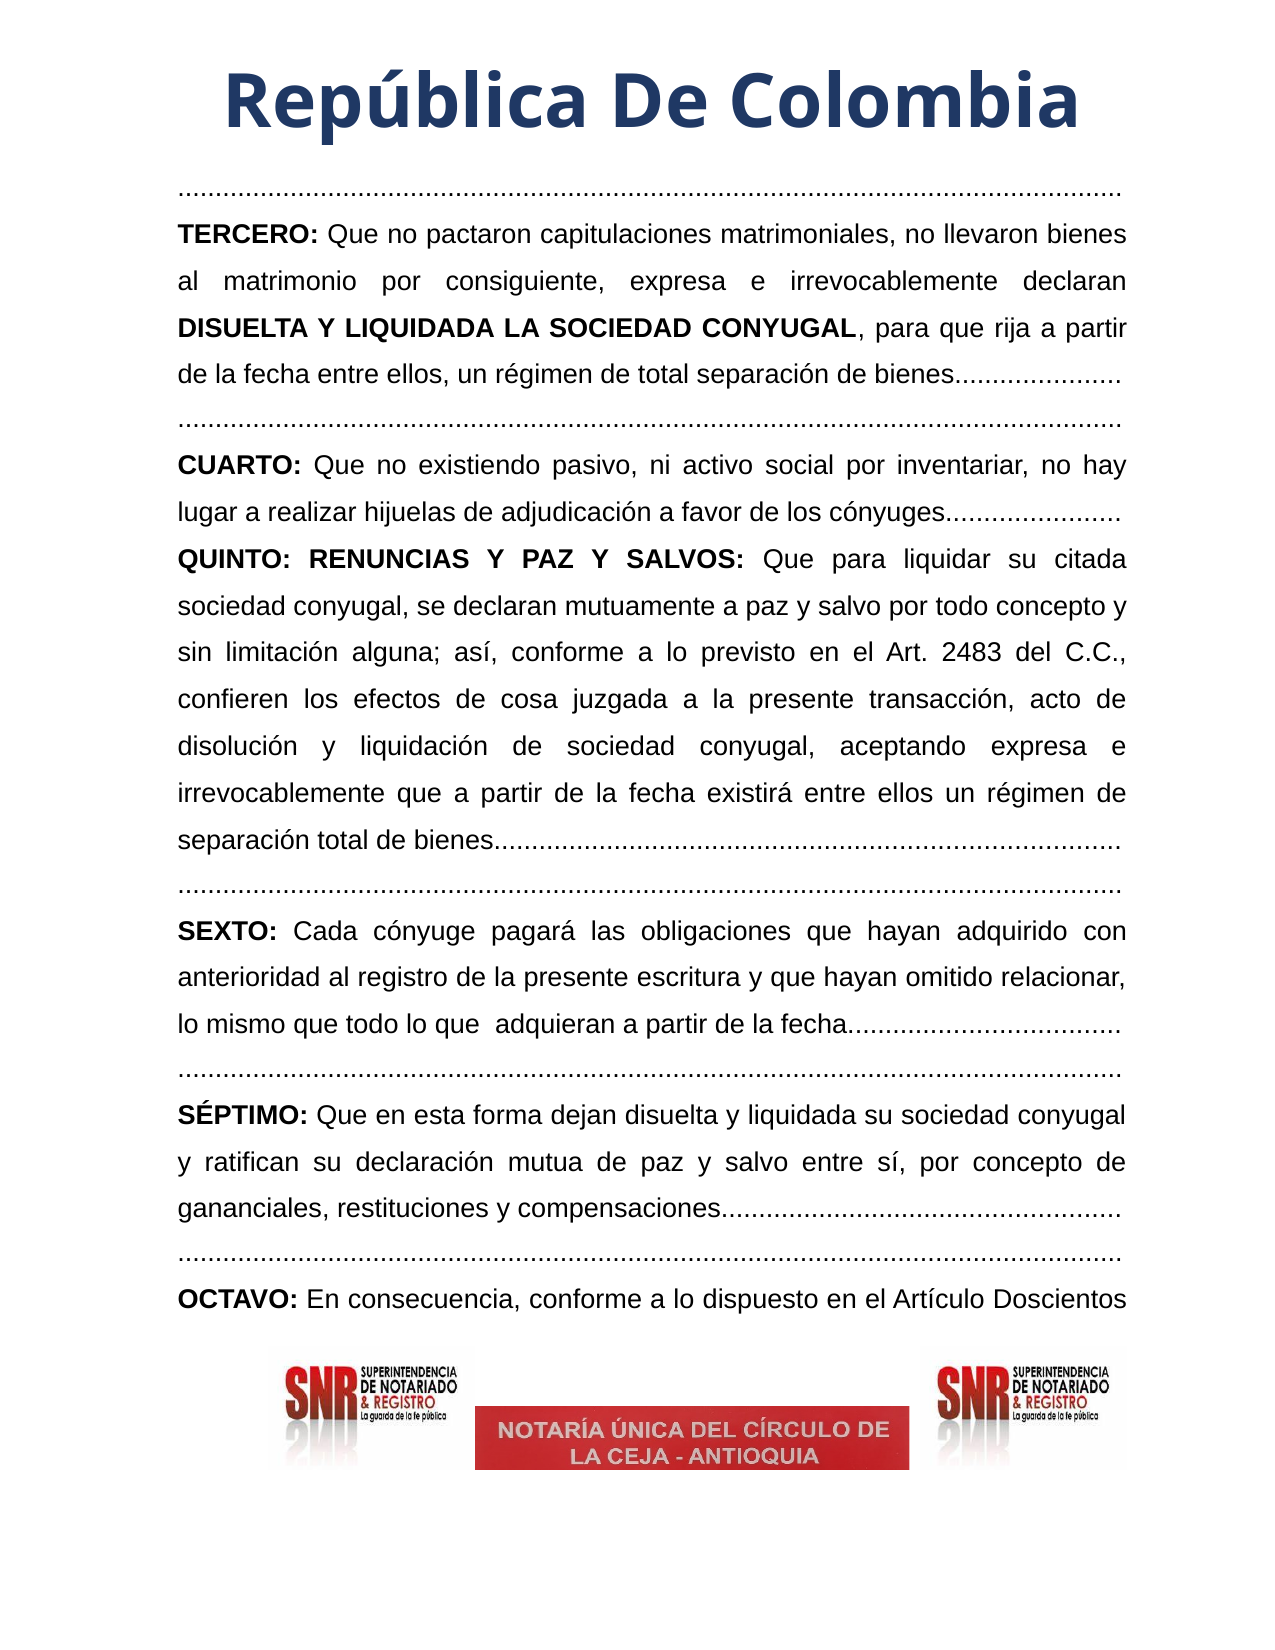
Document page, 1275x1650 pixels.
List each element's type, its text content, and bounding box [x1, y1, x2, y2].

picture [267, 1346, 910, 1470]
picture [919, 1346, 1128, 1470]
text CUARTO: Que no existiendo pasivo, ni activo social por inventariar, no hay lugar a realizar hijuelas de adjudicación a favor de los cónyuges. [177, 449, 1127, 527]
text TERCERO: Que no pactaron capitulaciones matrimoniales, no llevaron bienes al matrimonio por consiguiente, expresa e irrevocablemente declaran DISUELTA Y LIQUIDADA LA SOCIEDAD CONYUGAL, para que rija a partir de la fecha entre ellos, un régimen de total separación de bienes. [177, 218, 1127, 390]
text QUINTO: RENUNCIAS Y PAZ Y SALVOS: Que para liquidar su citada sociedad conyugal, se declaran mutuamente a paz y salvo por todo concepto y sin limitación alguna; así, conforme a lo previsto en el Art. 2483 del C.C., confieren los efectos de cosa juzgada a la presente transacción, acto de disolución y liquidación de sociedad conyugal, aceptando expresa e irrevocablemente que a partir de la fecha existirá entre ellos un régimen de separación total de bienes. [177, 543, 1127, 855]
text SÉPTIMO: Que en esta forma dejan disuelta y liquidada su sociedad conyugal y ratifican su declaración mutua de paz y salvo entre sí, por concepto de gananciales, restituciones y compensaciones. [177, 1099, 1127, 1224]
text SEXTO: Cada cónyuge pagará las obligaciones que hayan adquirido con anterioridad al registro de la presente escritura y que hayan omitido relacionar, lo mismo que todo lo que adquieran a partir de la fecha. [177, 914, 1127, 1039]
